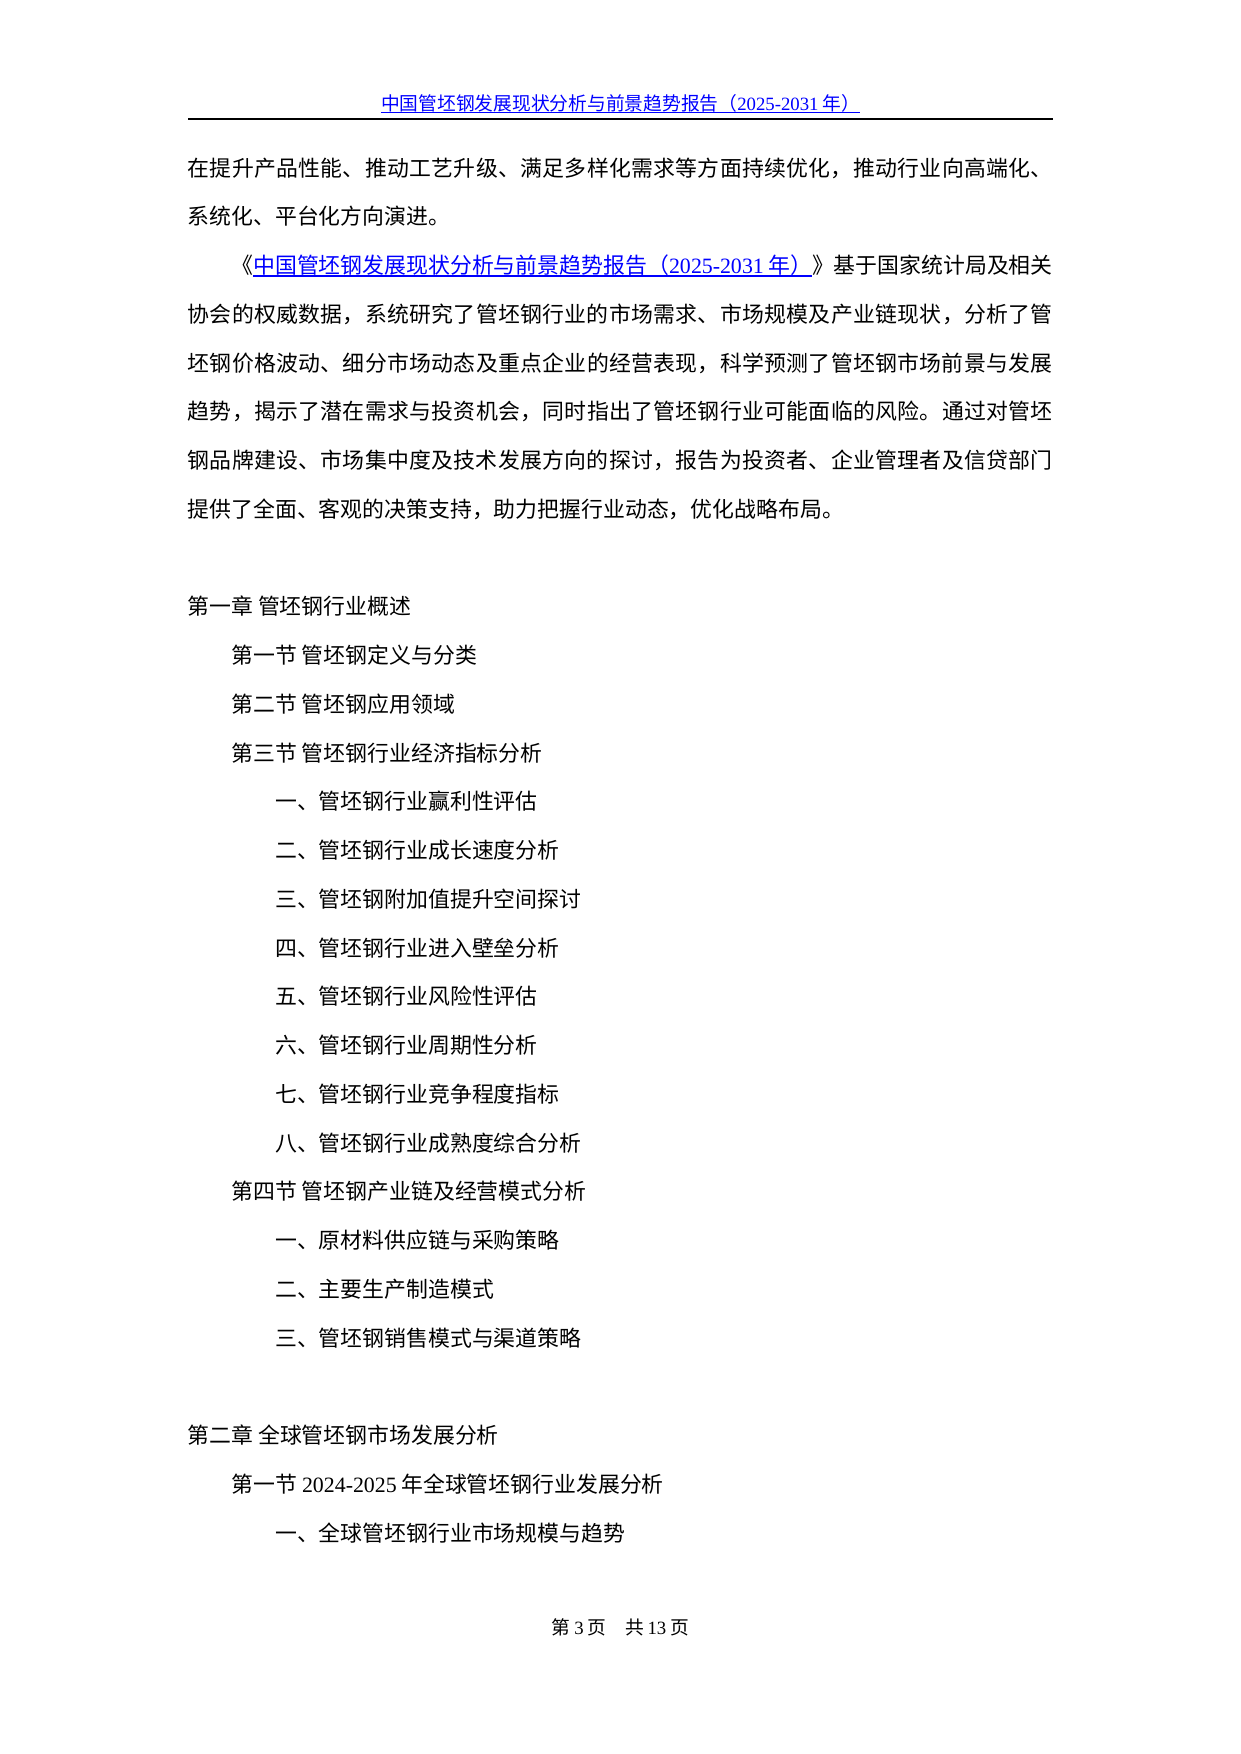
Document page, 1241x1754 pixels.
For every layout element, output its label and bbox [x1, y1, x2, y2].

text [187, 150, 1053, 1548]
